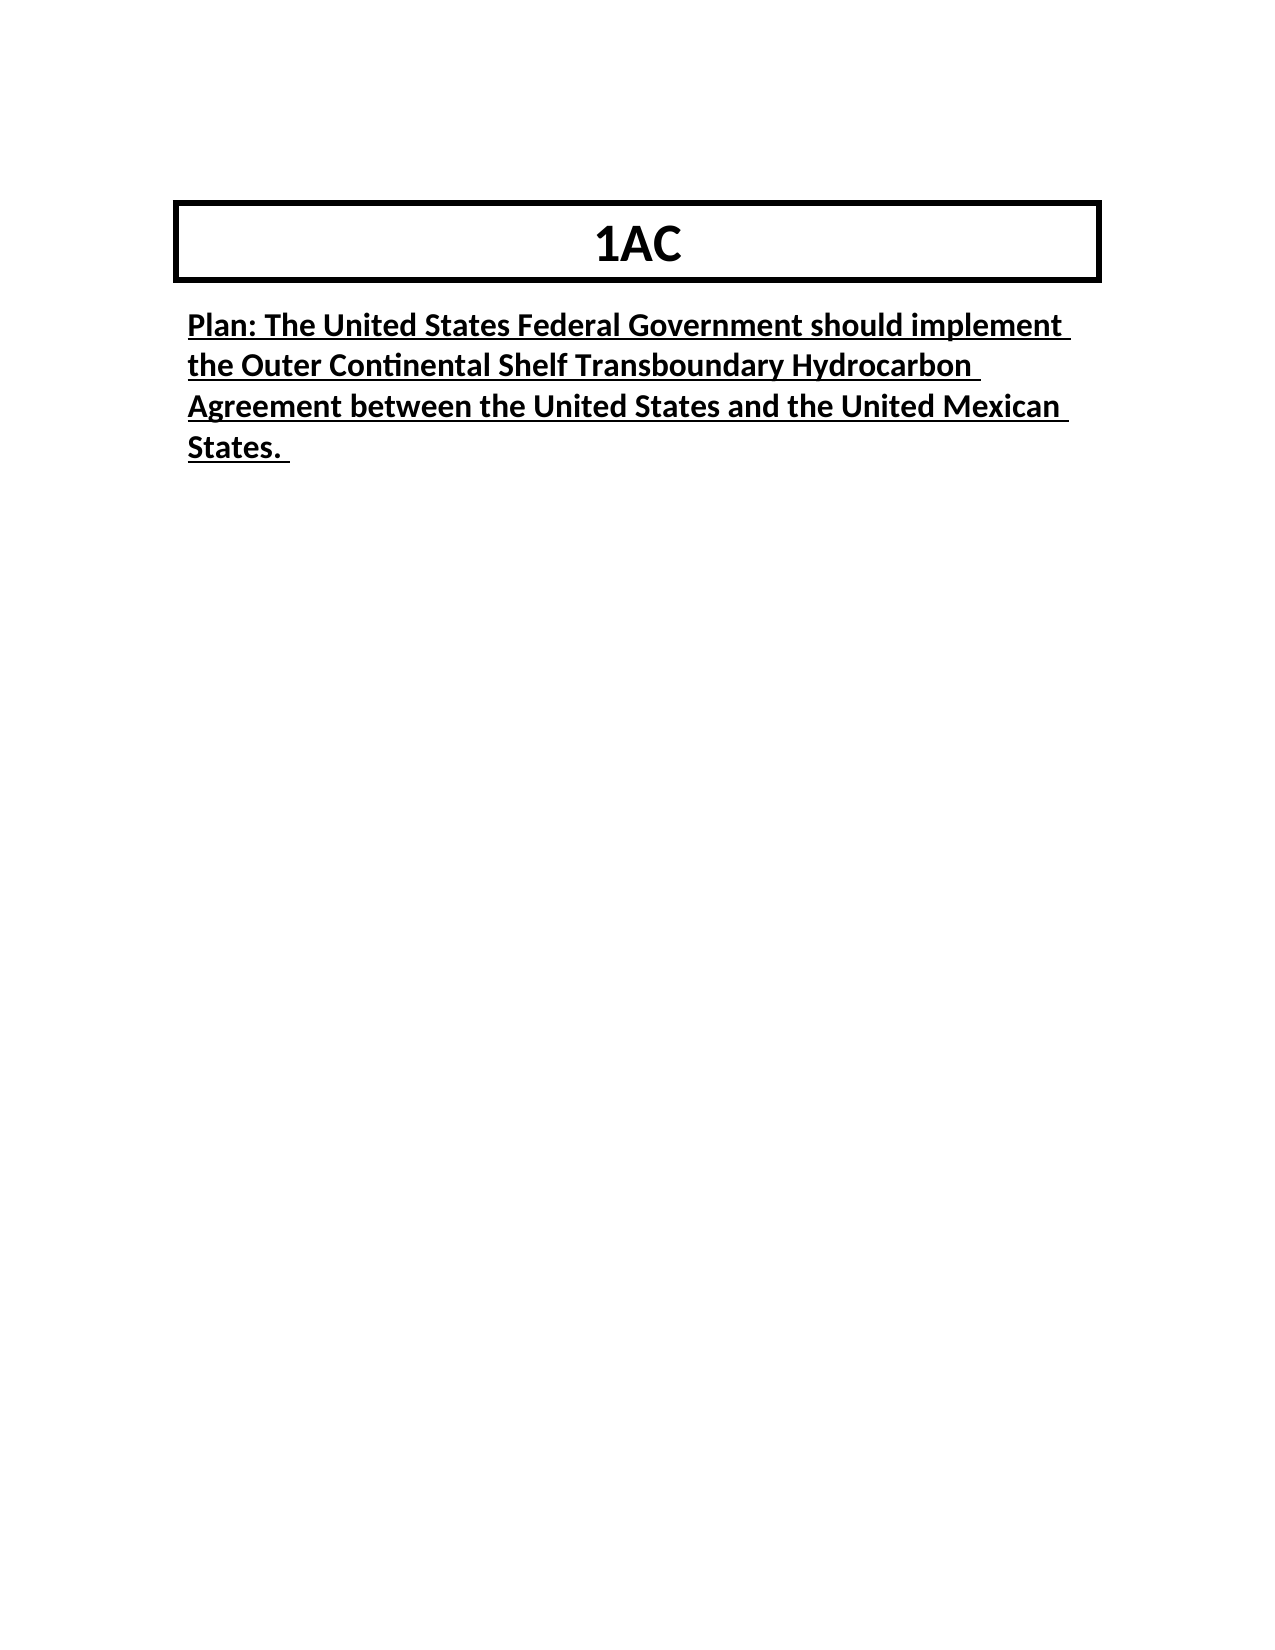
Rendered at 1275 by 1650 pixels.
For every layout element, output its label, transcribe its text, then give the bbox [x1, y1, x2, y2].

subtitle Plan: The United States Federal Government should implement the Outer Continental Shelf Transboundary Hydrocarbon Agreement between the United States and the United Mexican States. [187, 304, 1087, 467]
subtitle 1AC [179, 206, 1096, 277]
